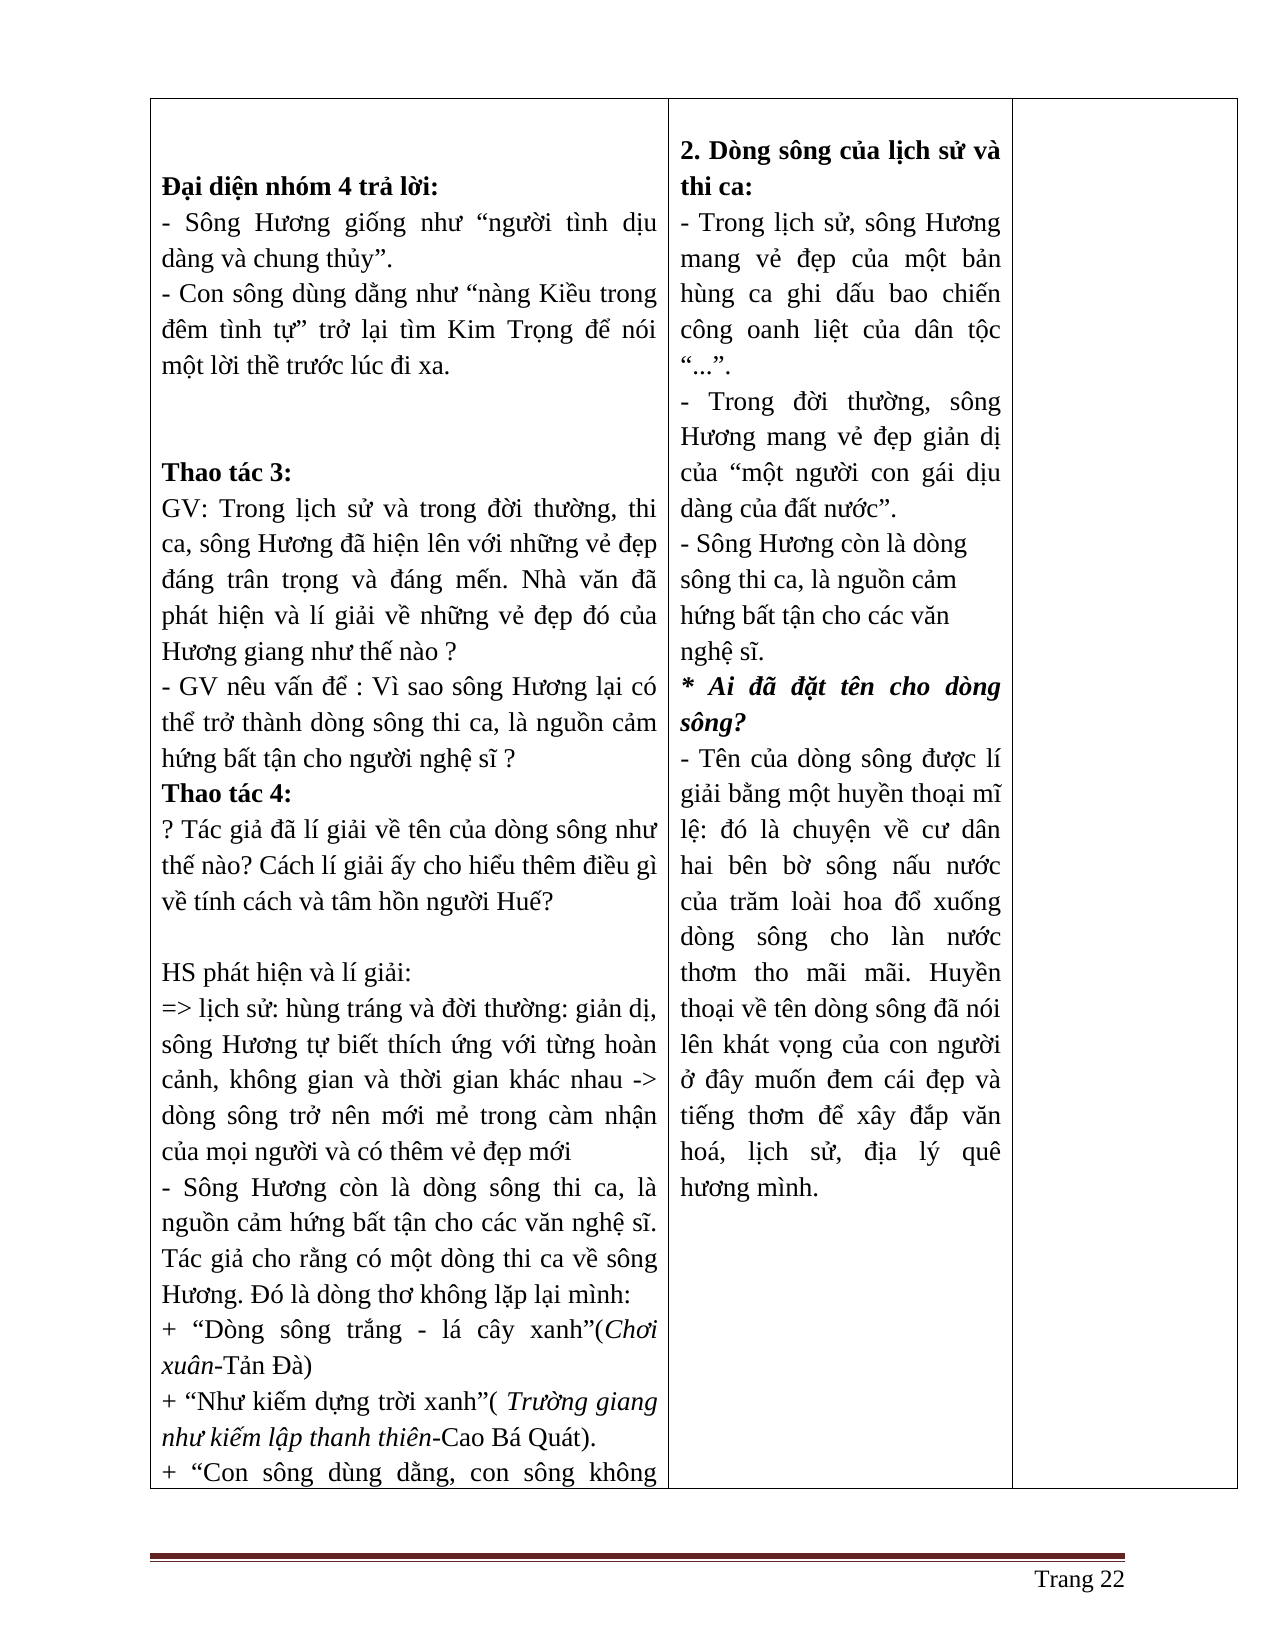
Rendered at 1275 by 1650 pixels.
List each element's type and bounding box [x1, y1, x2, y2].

table_cell [151, 99, 668, 1488]
table_cell [1013, 99, 1237, 1488]
table_cell [669, 99, 1012, 1488]
